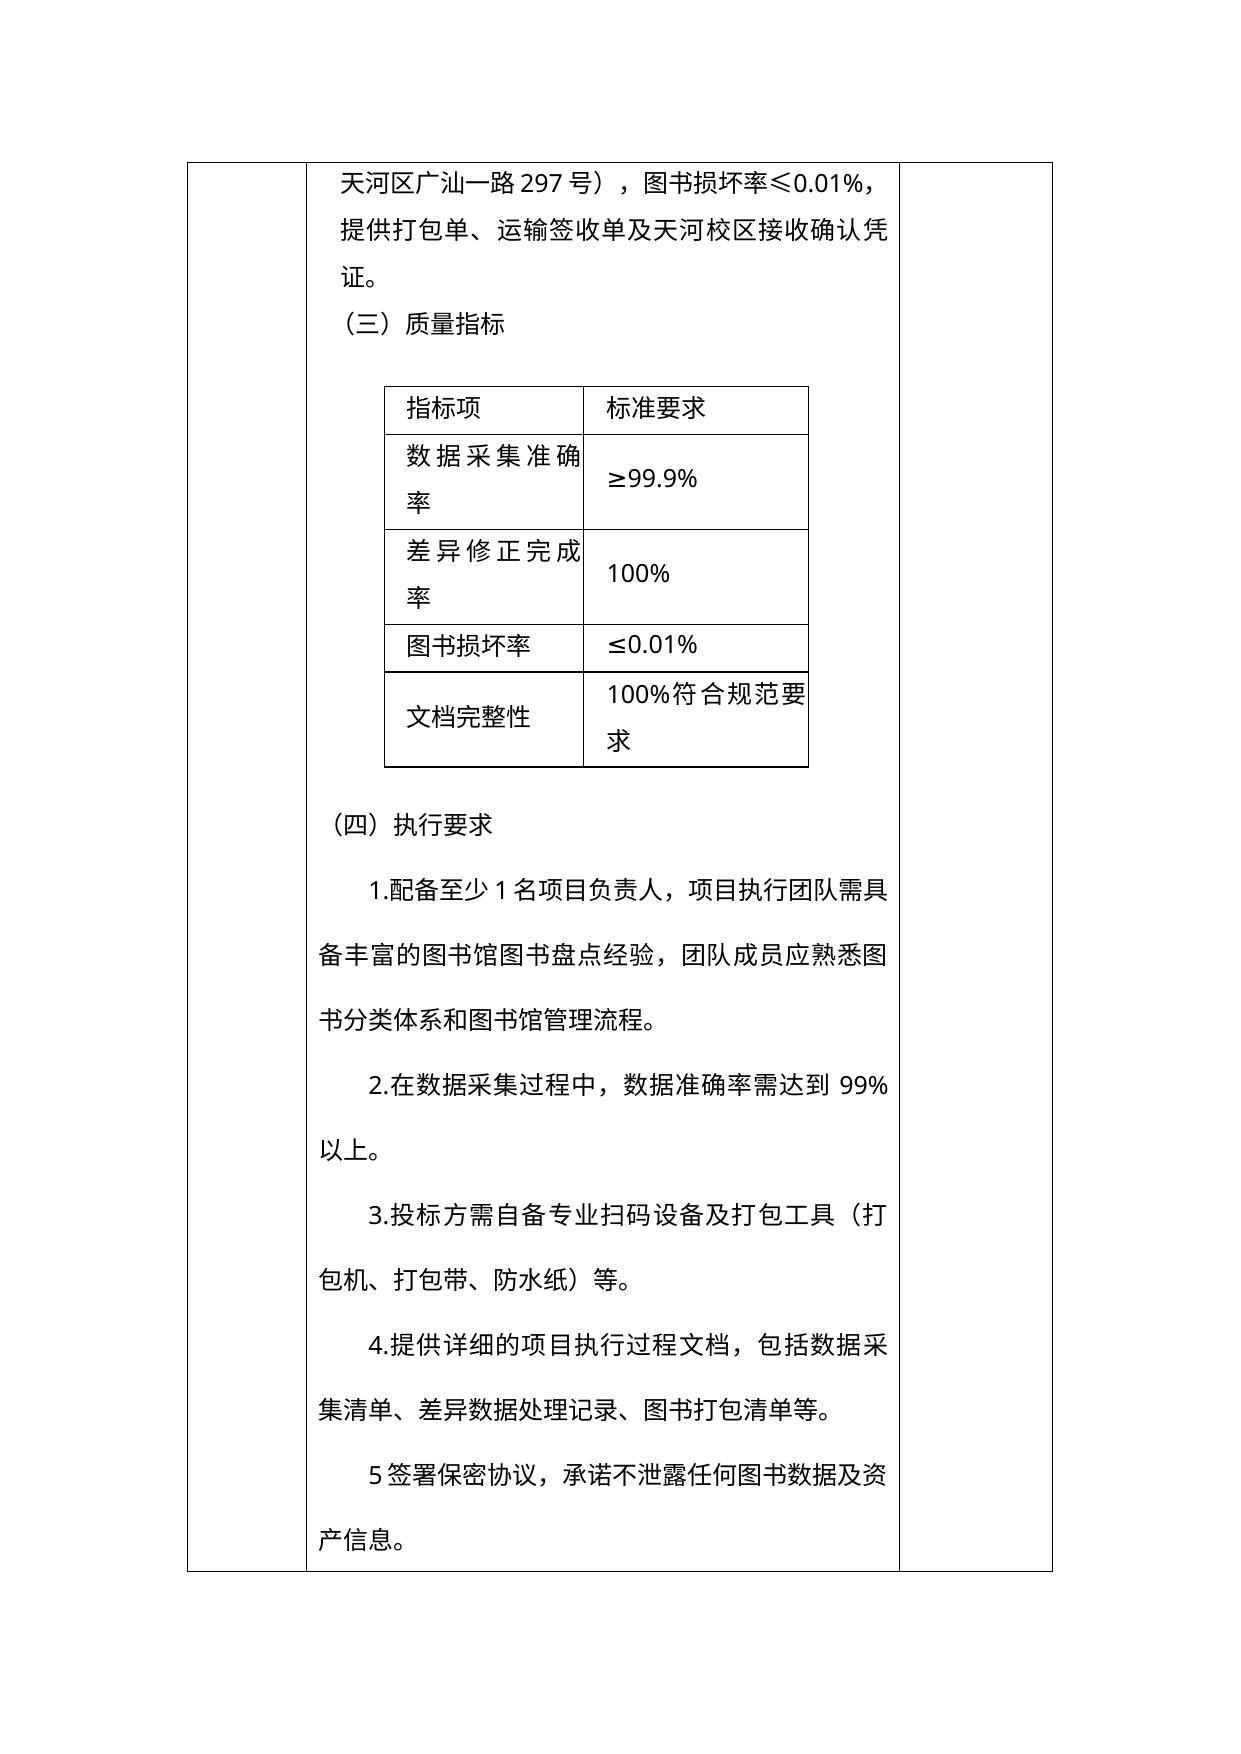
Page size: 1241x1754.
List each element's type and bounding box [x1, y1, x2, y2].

table_cell [900, 163, 1052, 1571]
table_cell [188, 163, 306, 1571]
table_cell [307, 163, 899, 1571]
